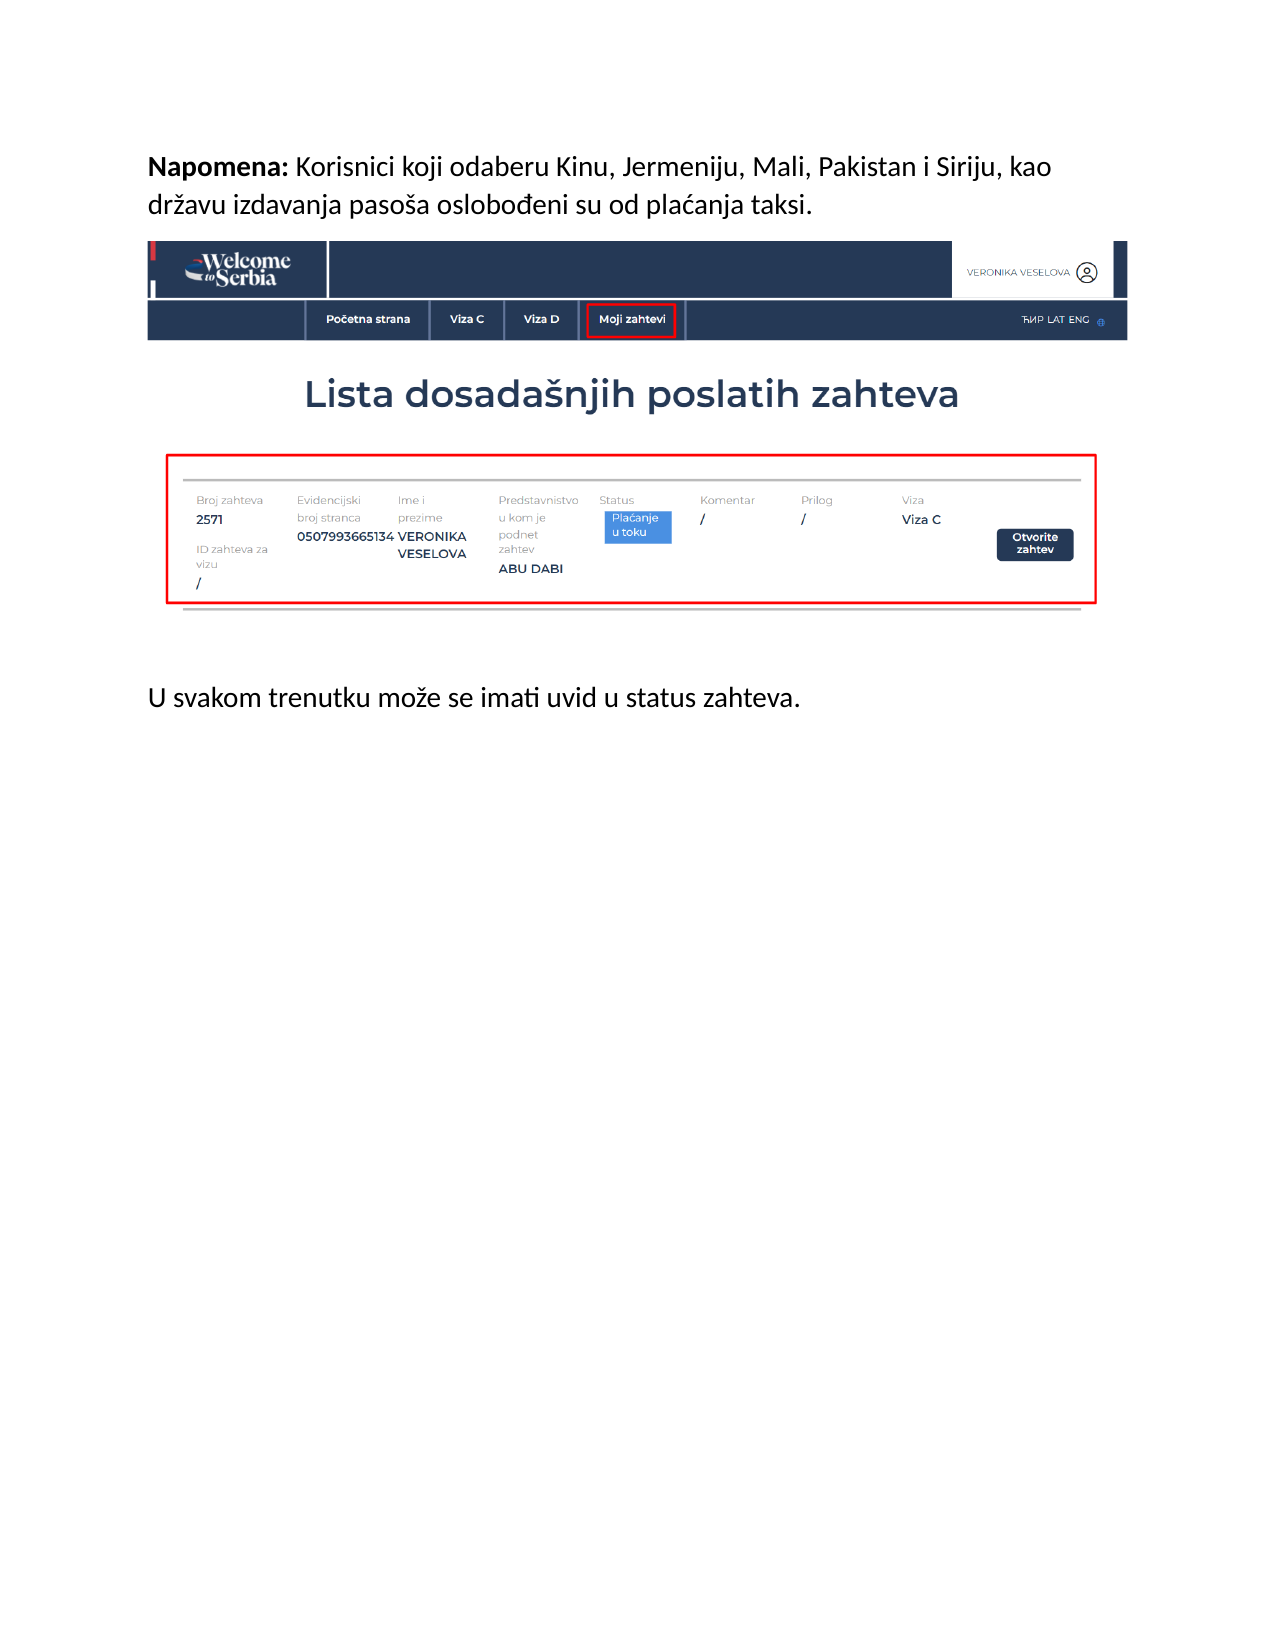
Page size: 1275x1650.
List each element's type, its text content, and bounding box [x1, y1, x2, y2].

text U svakom trenutku može se imati uvid u status zahteva. [148, 679, 1127, 715]
text Napomena: Korisnici koji odaberu Kinu, Jermeniju, Mali, Pakistan i Siriju, kao državu izdavanja pasoša oslobođeni su od plaćanja taksi. [148, 148, 1127, 222]
picture [147, 241, 1128, 614]
